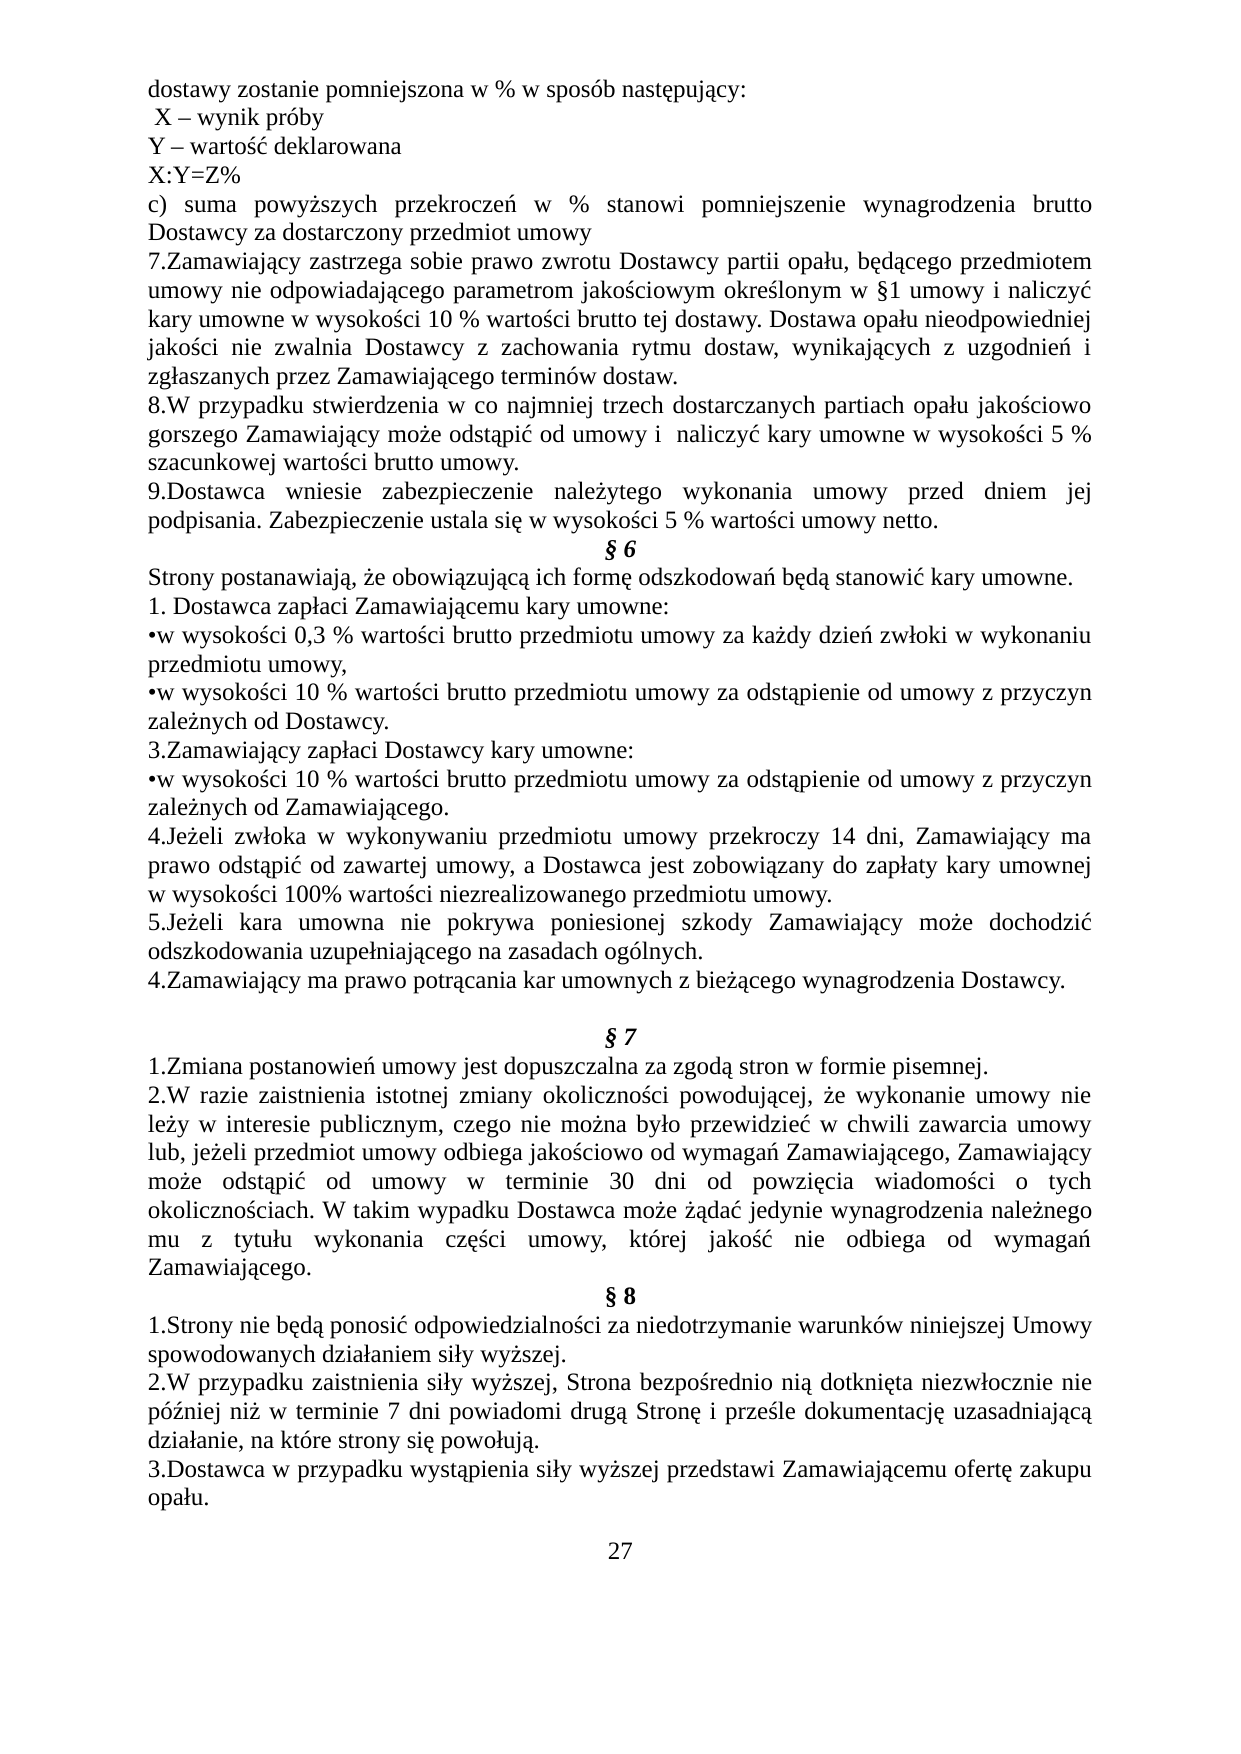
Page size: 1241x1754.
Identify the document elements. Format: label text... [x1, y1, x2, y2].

text 3.Dostawca w przypadku wystąpienia siły wyższej przedstawi Zamawiającemu ofertę zakupu opału. [148, 1454, 1093, 1511]
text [148, 74, 1093, 102]
text 3.Zamawiający zapłaci Dostawcy kary umowne: [148, 735, 1093, 764]
text 1. Dostawca zapłaci Zamawiającemu kary umowne: [148, 591, 1093, 620]
text •w wysokości 0,3 % wartości brutto przedmiotu umowy za każdy dzień zwłoki w wykonaniu przedmiotu umowy, [148, 620, 1093, 677]
text 9.Dostawca wniesie zabezpieczenie należytego wykonania umowy przed dniem jej podpisania. Zabezpieczenie ustala się w wysokości 5 % wartości umowy netto. [148, 476, 1093, 534]
text 2.W przypadku zaistnienia siły wyższej, Strona bezpośrednio nią dotknięta niezwłocznie nie później niż w terminie 7 dni powiadomi drugą Stronę i prześle dokumentację uzasadniającą działanie, na które strony się powołują. [148, 1367, 1093, 1454]
text X:Y=Z% [148, 160, 1093, 189]
text 7.Zamawiający zastrzega sobie prawo zwrotu Dostawcy partii opału, będącego przedmiotem umowy nie odpowiadającego parametrom jakościowym określonym w §1 umowy i naliczyć kary umowne w wysokości 10 % wartości brutto tej dostawy. Dostawa opału nieodpowiedniej jakości nie zwalnia Dostawcy z zachowania rytmu dostaw, wynikających z uzgodnień i zgłaszanych przez Zamawiającego terminów dostaw. [148, 246, 1093, 390]
text 2.W razie zaistnienia istotnej zmiany okoliczności powodującej, że wykonanie umowy nie leży w interesie publicznym, czego nie można było przewidzieć w chwili zawarcia umowy lub, jeżeli przedmiot umowy odbiega jakościowo od wymagań Zamawiającego, Zamawiający może odstąpić od umowy w terminie 30 dni od powzięcia wiadomości o tych okolicznościach. W takim wypadku Dostawca może żądać jedynie wynagrodzenia należnego mu z tytułu wykonania części umowy, której jakość nie odbiega od wymagań Zamawiającego. [148, 1080, 1093, 1281]
text 5.Jeżeli kara umowna nie pokrywa poniesionej szkody Zamawiający może dochodzić odszkodowania uzupełniającego na zasadach ogólnych. [148, 907, 1093, 965]
text Y – wartość deklarowana [148, 131, 1093, 160]
text 8.W przypadku stwierdzenia w co najmniej trzech dostarczanych partiach opału jakościowo gorszego Zamawiający może odstąpić od umowy i naliczyć kary umowne w wysokości 5 % szacunkowej wartości brutto umowy. [148, 390, 1093, 476]
text 1.Zmiana postanowień umowy jest dopuszczalna za zgodą stron w formie pisemnej. [148, 1051, 1093, 1080]
text •w wysokości 10 % wartości brutto przedmiotu umowy za odstąpienie od umowy z przyczyn zależnych od Zamawiającego. [148, 764, 1093, 821]
text 4.Jeżeli zwłoka w wykonywaniu przedmiotu umowy przekroczy 14 dni, Zamawiający ma prawo odstąpić od zawartej umowy, a Dostawca jest zobowiązany do zapłaty kary umownej w wysokości 100% wartości niezrealizowanego przedmiotu umowy. [148, 821, 1093, 907]
text § 7 [148, 1022, 1093, 1051]
text c) suma powyższych przekroczeń w % stanowi pomniejszenie wynagrodzenia brutto Dostawcy za dostarczony przedmiot umowy [148, 189, 1093, 246]
text § 8 [148, 1281, 1093, 1310]
text 4.Zamawiający ma prawo potrącania kar umownych z bieżącego wynagrodzenia Dostawcy. [148, 965, 1093, 994]
text § 6 [148, 534, 1093, 562]
text •w wysokości 10 % wartości brutto przedmiotu umowy za odstąpienie od umowy z przyczyn zależnych od Dostawcy. [148, 677, 1093, 735]
text X – wynik próby [148, 102, 1093, 131]
text Strony postanawiają, że obowiązującą ich formę odszkodowań będą stanowić kary umowne. [148, 562, 1093, 591]
text 1.Strony nie będą ponosić odpowiedzialności za niedotrzymanie warunków niniejszej Umowy spowodowanych działaniem siły wyższej. [148, 1310, 1093, 1367]
